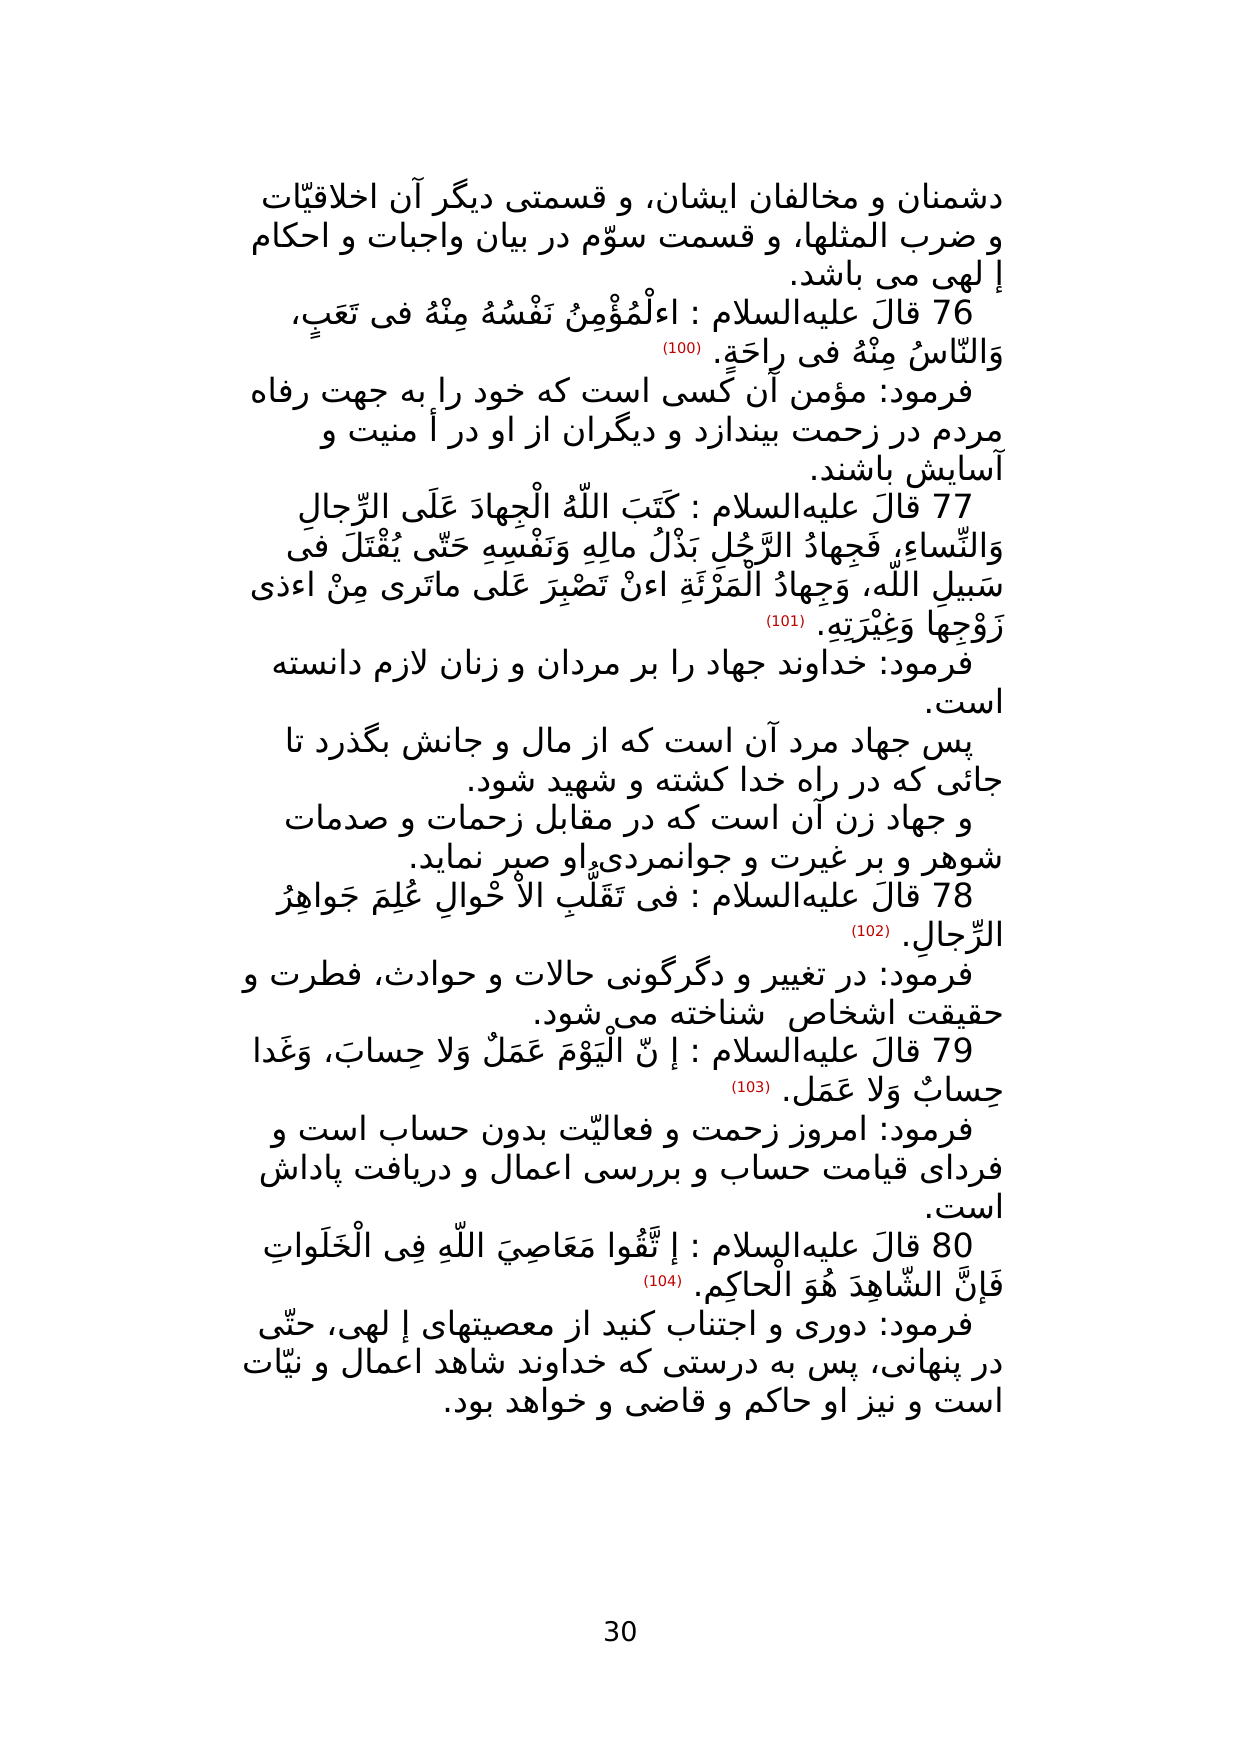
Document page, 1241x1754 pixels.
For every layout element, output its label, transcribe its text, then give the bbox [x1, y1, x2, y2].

text فرمود: امروز زحمت و فعاليّت بدون حساب است و فرداى قيامت حساب و بررسى اعمال و دريافت پاداش است. [236, 1110, 1004, 1226]
text فرمود: در تغيير و دگرگونى حالات و حوادث، فطرت و حقيقت اشخاص ‍ شناخته مى شود. [236, 954, 1004, 1032]
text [236, 177, 1004, 294]
text فرمود: دورى و اجتناب كنيد از معصيتهاى إ لهى، حتّى در پنهانى، پس به درستى كه خداوند شاهد اعمال و نيّات است و نيز او حاكم و قاضى و خواهد بود. [236, 1304, 1004, 1421]
text 80 قالَ عليه‌السلام : إ تَّقُوا مَعَاصِيَ اللّهِ فِى الْخَلَواتِ فَإنَّ الشّاهِدَ هُوَ الْحاكِم. (104) [236, 1226, 1004, 1304]
text 79 قالَ عليه‌السلام : إ نّ الْيَوْمَ عَمَلٌ وَلا حِسابَ، وَغَدا حِسابٌ وَلا عَمَل. (103) [236, 1032, 1004, 1110]
text 78 قالَ عليه‌السلام : فى تَقَلُّبِ الاْ حْوالِ عُلِمَ جَواهِرُ الرِّجالِ. (102) [236, 877, 1004, 954]
text 77 قالَ عليه‌السلام : كَتَبَ اللّهُ الْجِهادَ عَلَى الرِّجالِ وَالنِّساءِ، فَجِهادُ الرَّجُلِ بَذْلُ مالِهِ وَنَفْسِهِ حَتّى يُقْتَلَ فى سَبيلِ اللّه، وَجِهادُ الْمَرْئَةِ اءنْ تَصْبِرَ عَلى ماتَرى مِنْ اءذى زَوْجِها وَغِيْرَتِهِ. (101) [236, 488, 1004, 643]
text پس جهاد مرد آن است كه از مال و جانش بگذرد تا جائى كه در راه خدا كشته و شهيد شود. [236, 721, 1004, 799]
text 76 قالَ عليه‌السلام : اءلْمُؤْمِنُ نَفْسُهُ مِنْهُ فى تَعَبٍ، وَالنّاسُ مِنْهُ فى راحَةٍ. (100) [236, 294, 1004, 371]
text فرمود: خداوند جهاد را بر مردان و زنان لازم دانسته است. [236, 643, 1004, 721]
text فرمود: مؤمن آن كسى است كه خود را به جهت رفاه مردم در زحمت بيندازد و ديگران از او در أ منيت و آسايش باشند. [236, 371, 1004, 488]
text و جهاد زن آن است كه در مقابل زحمات و صدمات شوهر و بر غيرت و جوانمردى او صبر نمايد. [236, 799, 1004, 877]
